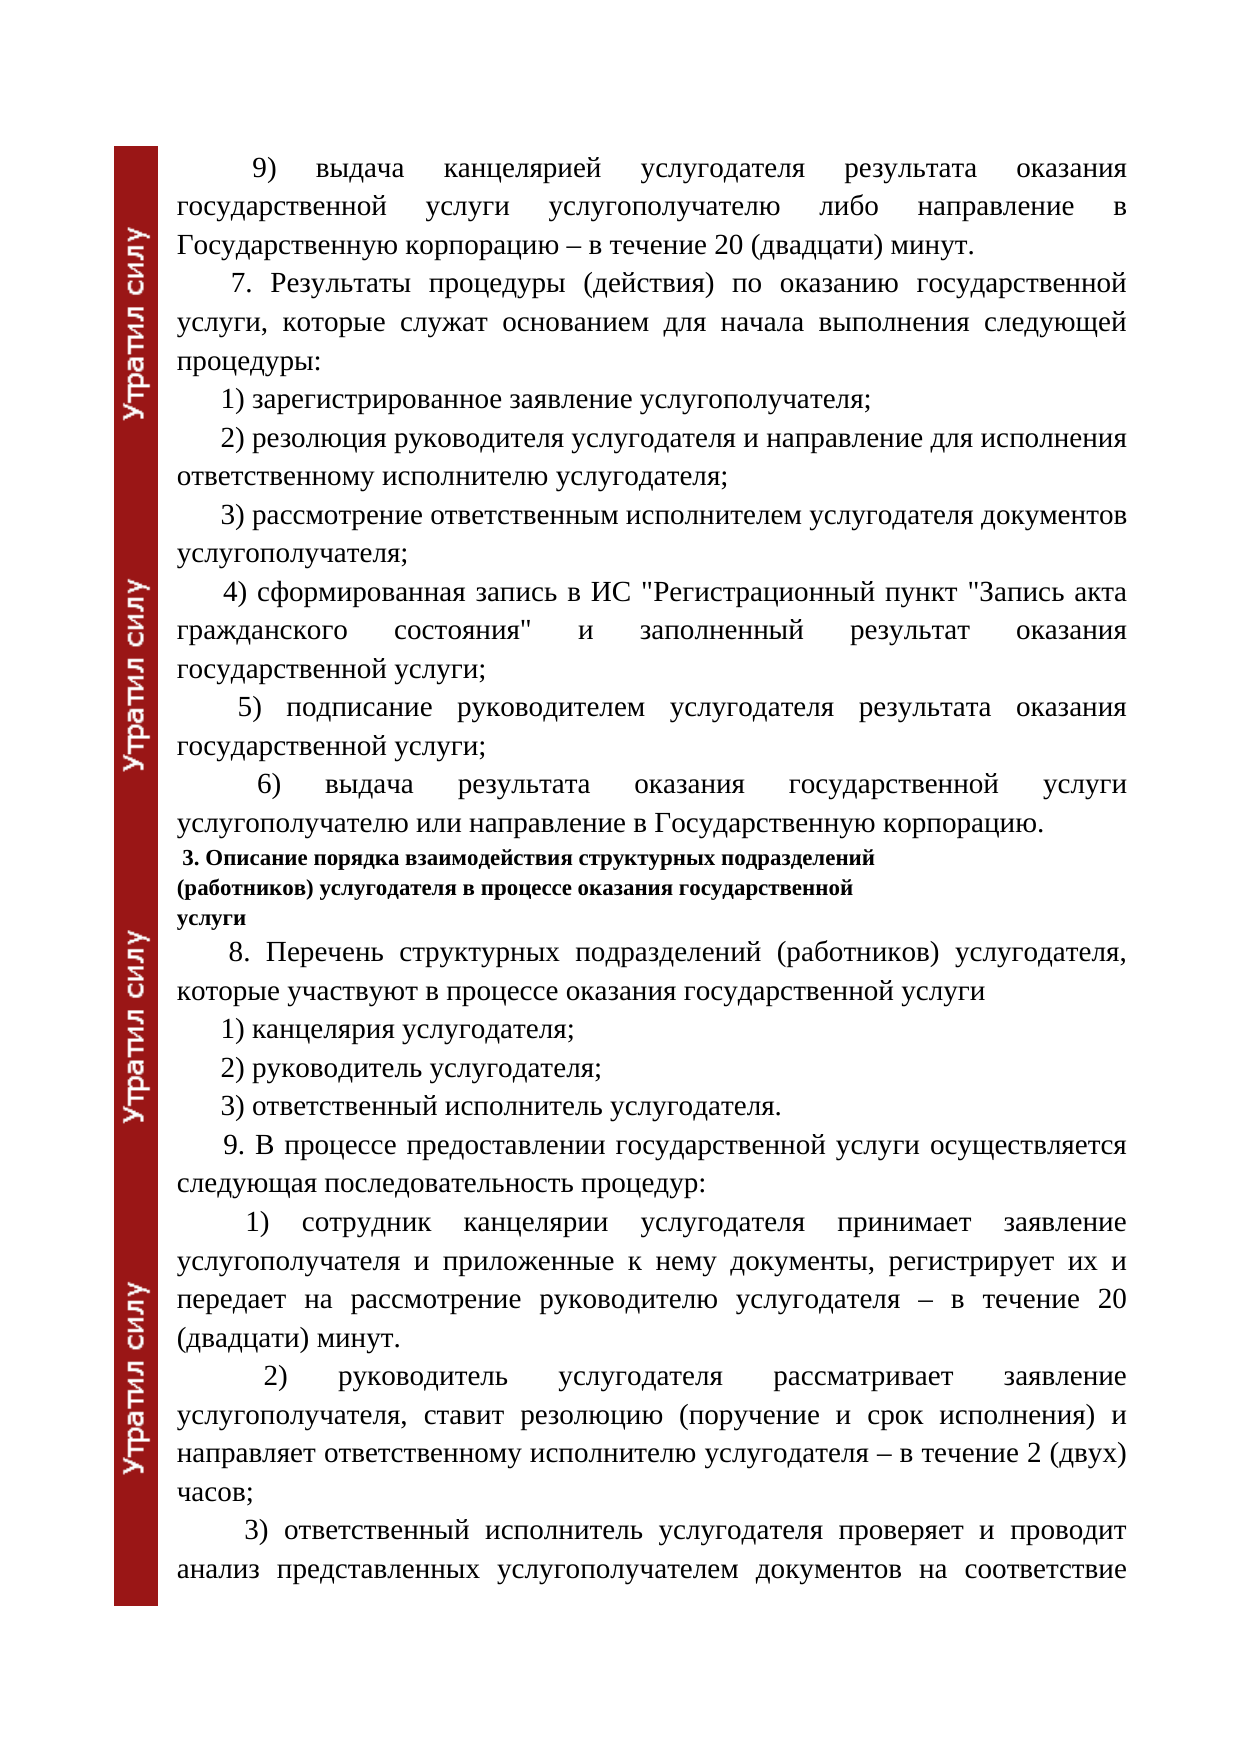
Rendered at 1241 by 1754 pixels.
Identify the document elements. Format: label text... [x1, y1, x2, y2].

text 8. Перечень структурных подразделений (работников) услугодателя, которые участвуют в процессе оказания государственной услуги [112, 934, 1128, 1006]
picture [114, 762, 158, 767]
text 9) выдача канцелярией услугодателя результата оказания государственной услуги услугополучателю либо направление в Государственную корпорацию – в течение 20 (двадцати) минут. [112, 150, 1128, 261]
text 3) рассмотрение ответственным исполнителем услугодателя документов услугополучателя; [112, 497, 1128, 569]
picture [114, 1353, 158, 1358]
text 2) резолюция руководителя услугодателя и направление для исполнения ответственному исполнителю услугодателя; [112, 420, 1128, 492]
picture [114, 1199, 158, 1204]
text 6) выдача результата оказания государственной услуги услугополучателю или направление в Государственную корпорацию. [112, 767, 1128, 839]
picture [114, 839, 158, 844]
text 5) подписание руководителем услугодателя результата оказания государственной услуги; [112, 689, 1128, 762]
text 7. Результаты процедуры (действия) по оказанию государственной услуги, которые служат основанием для начала выполнения следующей процедуры: [112, 266, 1128, 376]
picture [114, 569, 158, 574]
text 4) сформированная запись в ИС "Регистрационный пункт "Запись акта гражданского состояния" и заполненный результат оказания государственной услуги; [112, 574, 1128, 684]
picture [114, 1083, 158, 1088]
text 3. Описание порядка взаимодействия структурных подразделений (работников) услугодателя в процессе оказания государственной услуги [112, 844, 1128, 931]
picture [114, 684, 158, 689]
picture [114, 1584, 158, 1606]
picture [114, 376, 158, 381]
picture [114, 415, 158, 420]
text 3) ответственный исполнитель услугодателя. [112, 1088, 1128, 1122]
picture [114, 261, 158, 266]
picture [114, 1006, 158, 1011]
text 1) зарегистрированное заявление услугополучателя; [112, 381, 1128, 415]
picture [114, 1045, 158, 1050]
text 1) сотрудник канцелярии услугодателя принимает заявление услугополучателя и приложенные к нему документы, регистрирует их и передает на рассмотрение руководителю услугодателя – в течение 20 (двадцати) минут. [112, 1204, 1128, 1353]
text 1) канцелярия услугодателя; [112, 1011, 1128, 1045]
text 2) руководитель услугодателя; [112, 1050, 1128, 1083]
picture [114, 1507, 158, 1512]
picture [114, 1122, 158, 1127]
picture [114, 146, 158, 150]
text 9. В процессе предоставлении государственной услуги осуществляется следующая последовательность процедур: [112, 1127, 1128, 1199]
text 2) руководитель услугодателя рассматривает заявление услугополучателя, ставит резолюцию (поручение и срок исполнения) и направляет ответственному исполнителю услугодателя – в течение 2 (двух) часов; [112, 1358, 1128, 1507]
picture [114, 492, 158, 497]
